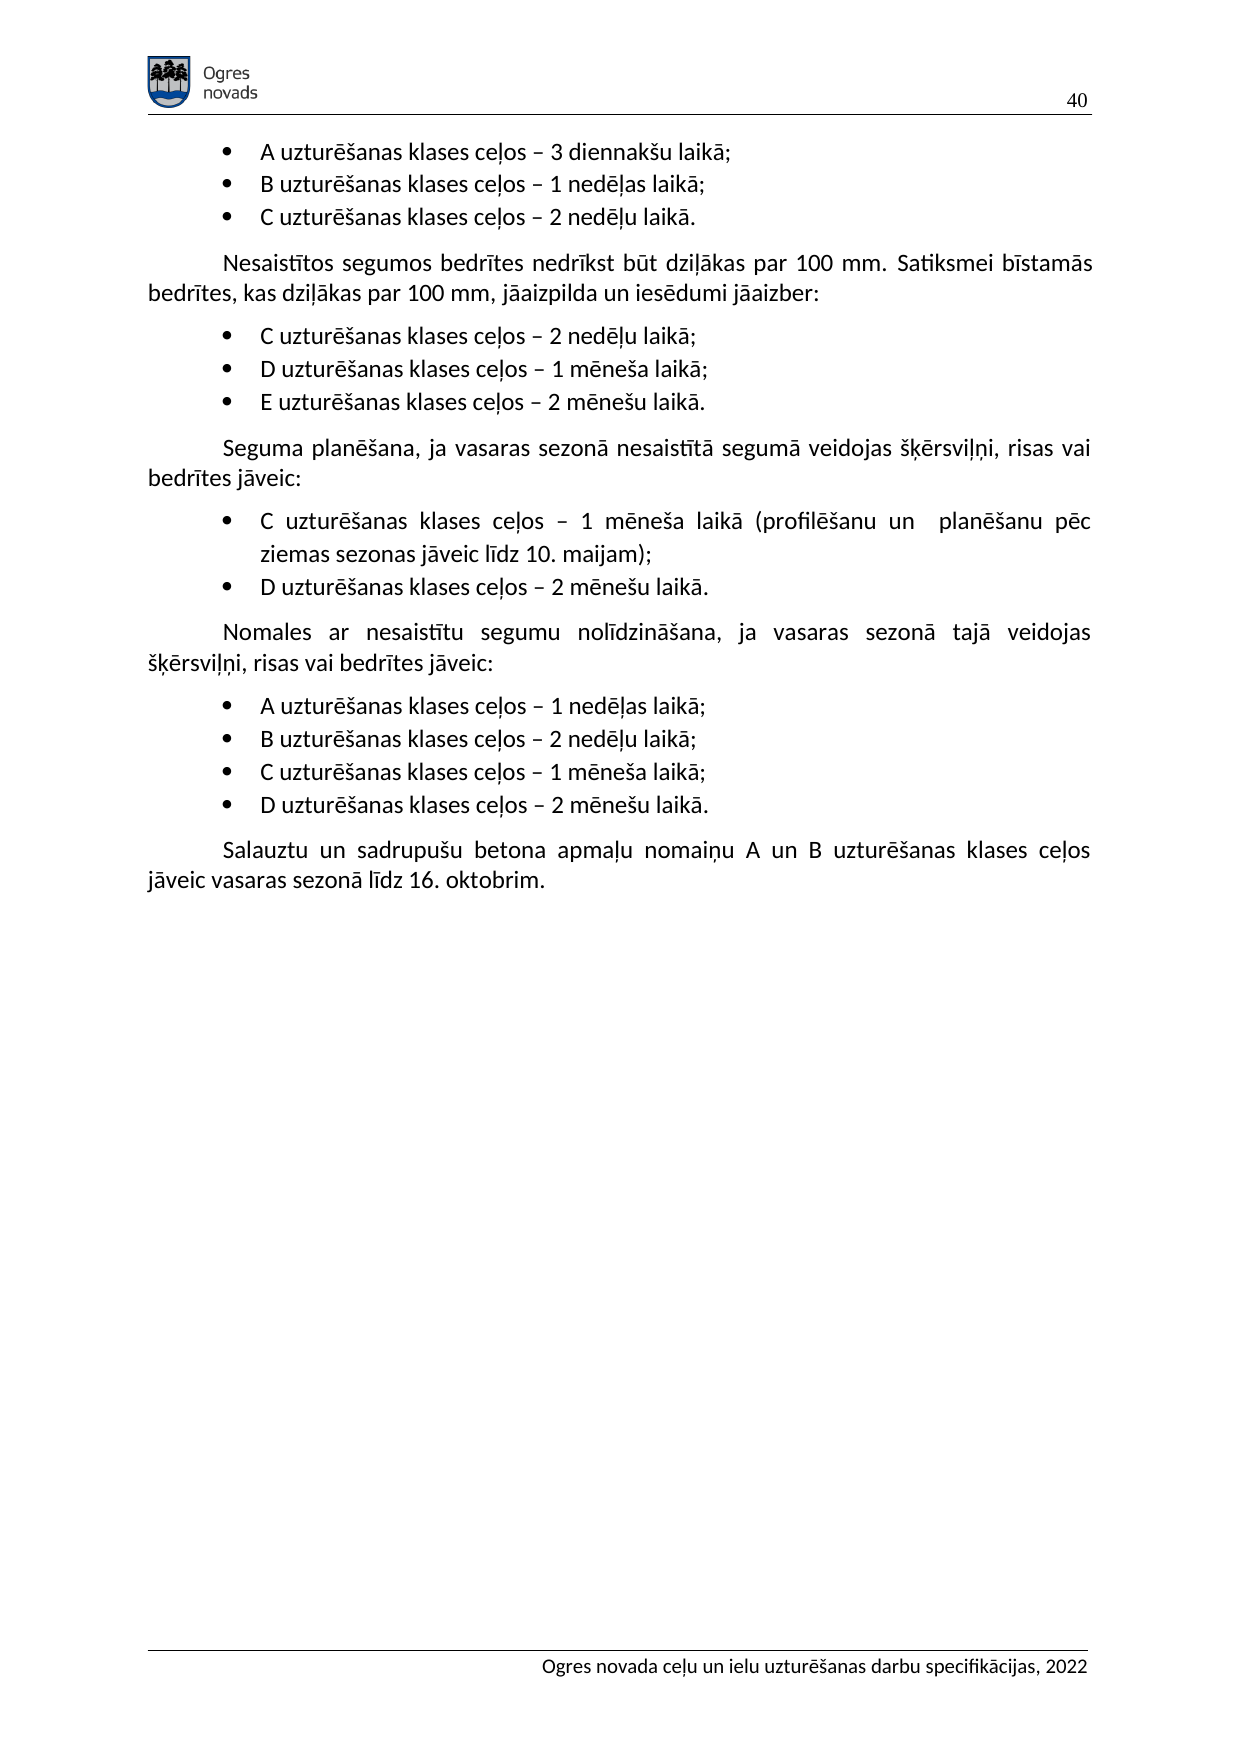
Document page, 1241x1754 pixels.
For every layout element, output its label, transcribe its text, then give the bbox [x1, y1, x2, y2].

text Seguma planēšana, ja vasaras sezonā nesaistītā segumā veidojas šķērsviļņi, risas vai bedrītes jāveic: [148, 432, 1092, 493]
list D uzturēšanas klases ceļos – 2 mēnešu laikā. [223, 789, 1092, 819]
list D uzturēšanas klases ceļos – 1 mēneša laikā; [223, 353, 1092, 384]
list B uzturēšanas klases ceļos – 1 nedēļas laikā; [223, 168, 1092, 199]
list C uzturēšanas klases ceļos – 1 mēneša laikā; [223, 756, 1092, 786]
text Salauztu un sadrupušu betona apmaļu nomaiņu A un B uzturēšanas klases ceļos jāveic vasaras sezonā līdz 16. oktobrim. [148, 834, 1092, 895]
list A uzturēšanas klases ceļos – 1 nedēļas laikā; [223, 690, 1092, 721]
list D uzturēšanas klases ceļos – 2 mēnešu laikā. [223, 571, 1092, 602]
list C uzturēšanas klases ceļos – 2 nedēļu laikā. [223, 201, 1092, 232]
text Nesaistītos segumos bedrītes nedrīkst būt dziļākas par 100 mm. Satiksmei bīstamās bedrītes, kas dziļākas par 100 mm, jāaizpilda un iesēdumi jāaizber: [148, 247, 1092, 308]
picture [147, 56, 340, 108]
list C uzturēšanas klases ceļos – 2 nedēļu laikā; [223, 320, 1092, 351]
list B uzturēšanas klases ceļos – 2 nedēļu laikā; [223, 723, 1092, 753]
list C uzturēšanas klases ceļos – 1 mēneša laikā (profilēšanu un planēšanu pēc ziemas sezonas jāveic līdz 10. maijam); [223, 505, 1092, 569]
text Nomales ar nesaistītu segumu nolīdzināšana, ja vasaras sezonā tajā veidojas šķērsviļņi, risas vai bedrītes jāveic: [148, 616, 1092, 677]
list E uzturēšanas klases ceļos – 2 mēnešu laikā. [223, 386, 1092, 417]
list A uzturēšanas klases ceļos – 3 diennakšu laikā; [223, 136, 1092, 166]
